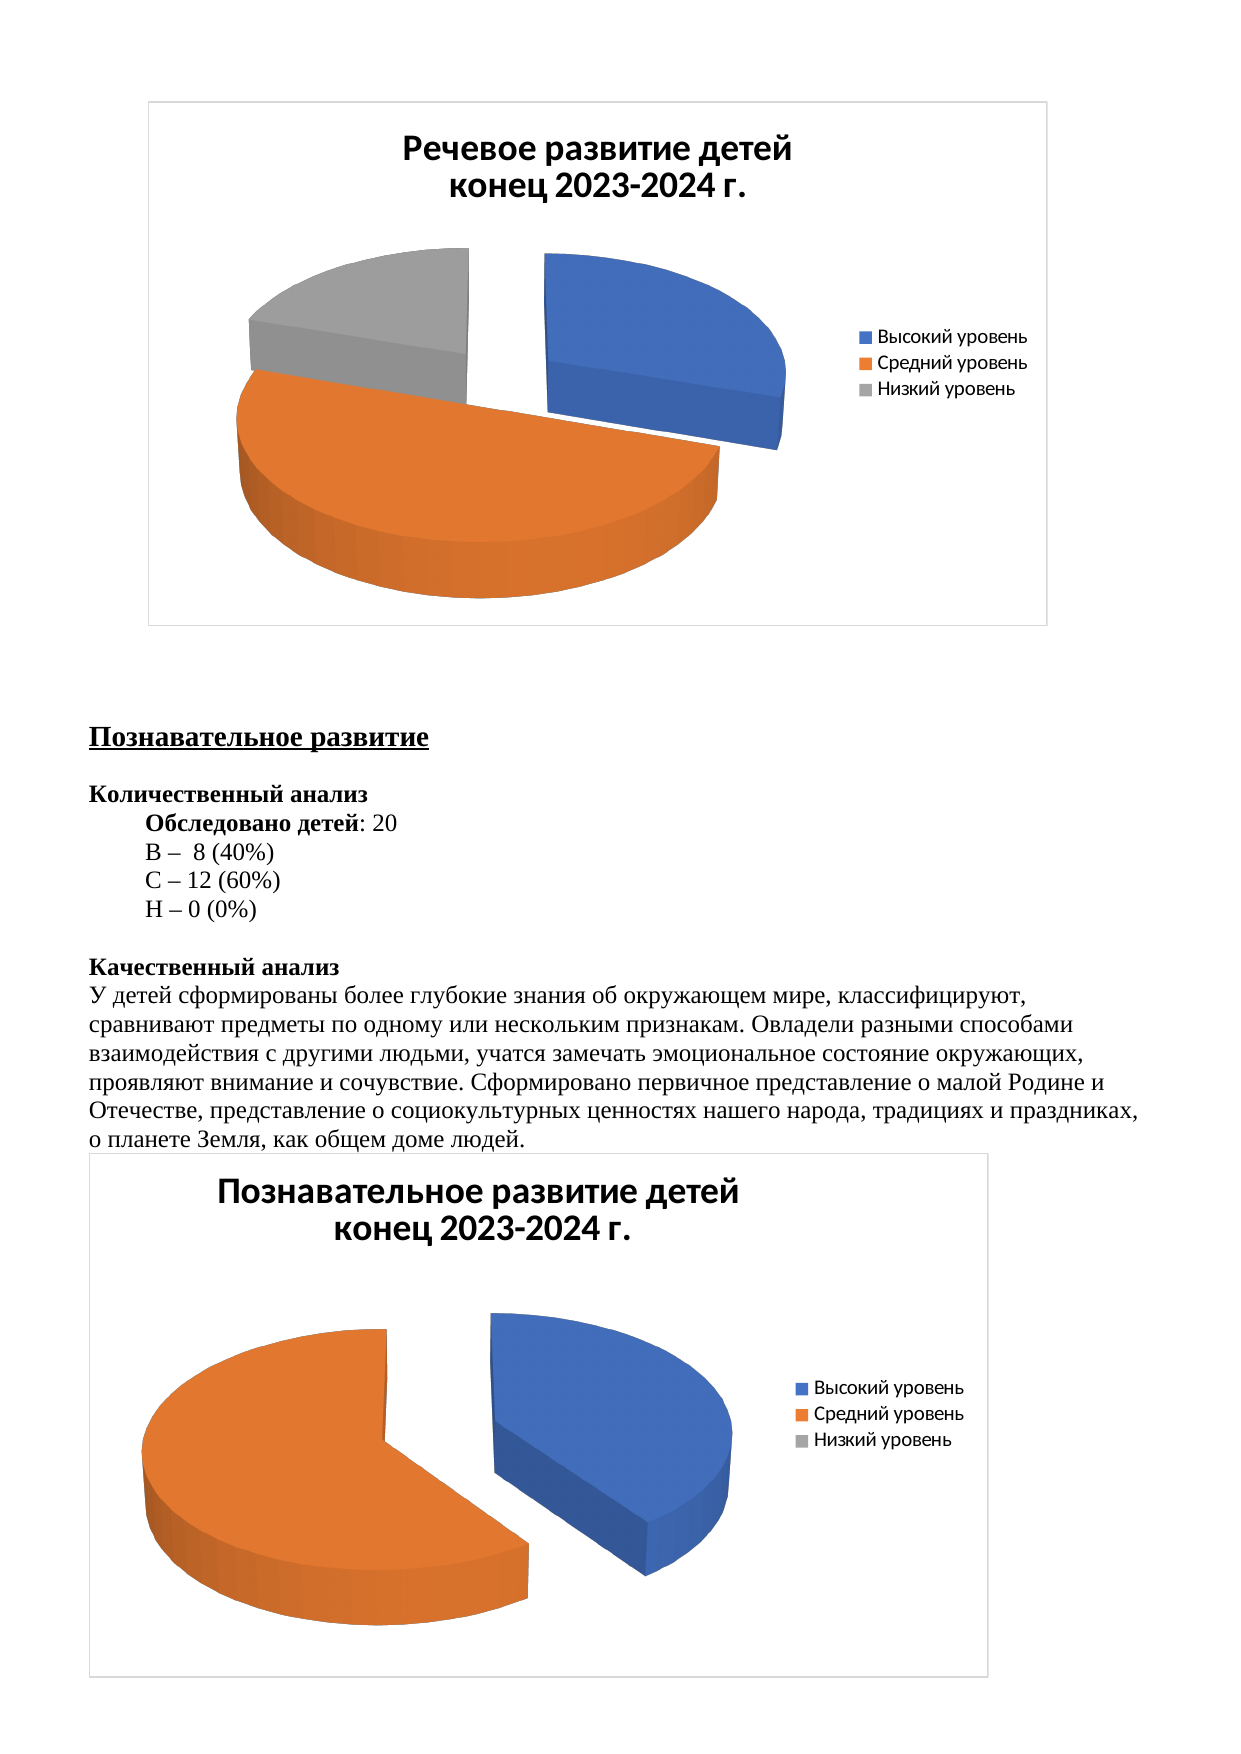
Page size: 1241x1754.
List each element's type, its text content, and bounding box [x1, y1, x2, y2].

text Обследовано детей: 20 [89, 808, 1152, 837]
text Количественный анализ [89, 779, 1152, 808]
text В – 8 (40%) [89, 837, 1152, 865]
text Н – 0 (0%) [89, 894, 1152, 923]
text С – 12 (60%) [89, 865, 1152, 894]
text Познавательное развитие [89, 719, 1152, 753]
text У детей сформированы более глубокие знания об окружающем мире, классифицируют, сравнивают предметы по одному или нескольким признакам. Овладели разными способами взаимодействия с другими людьми, учатся замечать эмоциональное состояние окружающих, проявляют внимание и сочувствие. Сформировано первичное представление о малой Родине и Отечестве, представление о социокультурных ценностях нашего народа, традициях и праздниках, о планете Земля, как общем доме людей. [89, 980, 1152, 1153]
text Качественный анализ [89, 952, 1152, 980]
